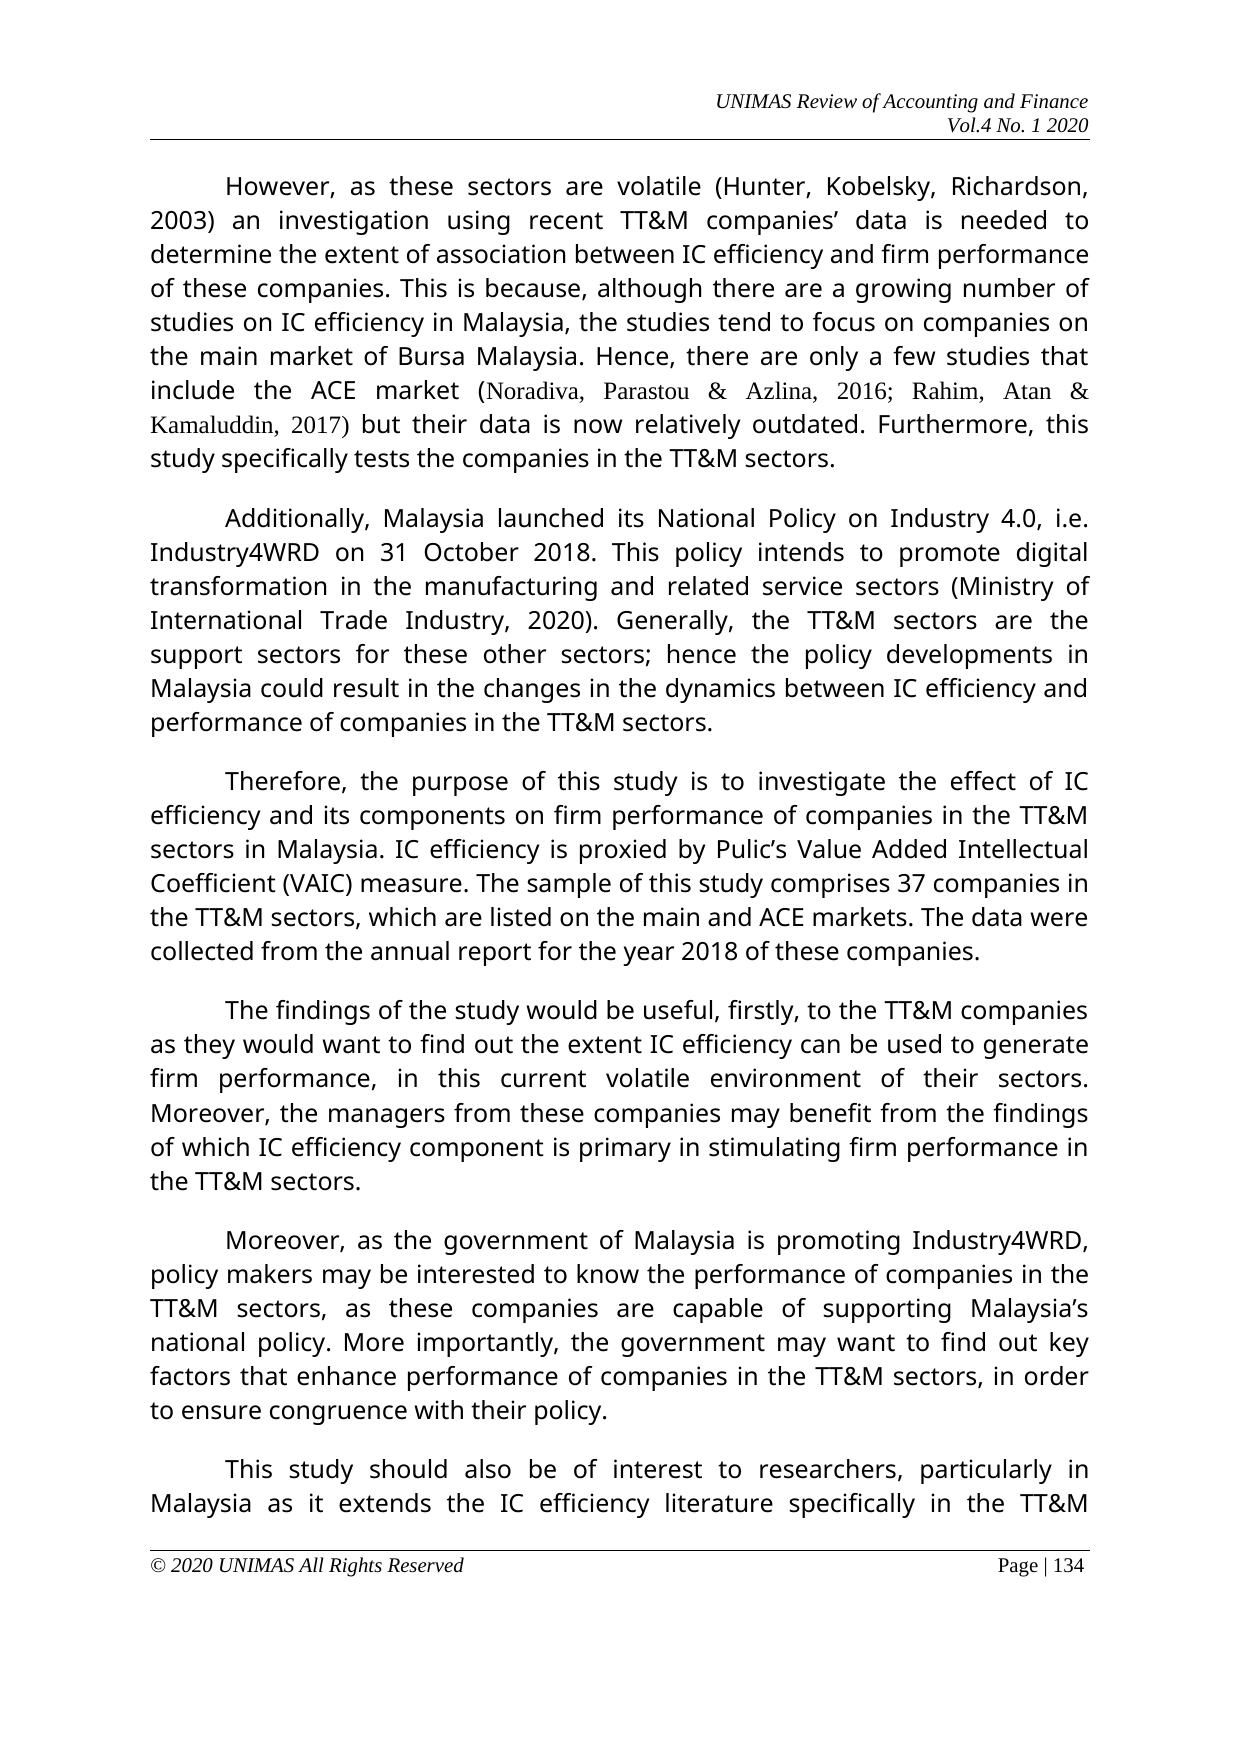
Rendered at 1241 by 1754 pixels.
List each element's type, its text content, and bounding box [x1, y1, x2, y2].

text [150, 1452, 1090, 1520]
text Moreover, as the government of Malaysia is promoting Industry4WRD, policy makers may be interested to know the performance of companies in the TT&M sectors, as these companies are capable of supporting Malaysia’s national policy. More importantly, the government may want to find out key factors that enhance performance of companies in the TT&M sectors, in order to ensure congruence with their policy. [150, 1222, 1090, 1427]
text However, as these sectors are volatile (Hunter, Kobelsky, Richardson, 2003) an investigation using recent TT&M companies’ data is needed to determine the extent of association between IC efficiency and firm performance of these companies. This is because, although there are a growing number of studies on IC efficiency in Malaysia, the studies tend to focus on companies on the main market of Bursa Malaysia. Hence, there are only a few studies that include the ACE market (Noradiva, Parastou & Azlina, 2016; Rahim, Atan & Kamaluddin, 2017) but their data is now relatively outdated. Furthermore, this study specifically tests the companies in the TT&M sectors. [150, 169, 1090, 475]
text Additionally, Malaysia launched its National Policy on Industry 4.0, i.e. Industry4WRD on 31 October 2018. This policy intends to promote digital transformation in the manufacturing and related service sectors (Ministry of International Trade Industry, 2020). Generally, the TT&M sectors are the support sectors for these other sectors; hence the policy developments in Malaysia could result in the changes in the dynamics between IC efficiency and performance of companies in the TT&M sectors. [150, 500, 1090, 739]
text The findings of the study would be useful, firstly, to the TT&M companies as they would want to find out the extent IC efficiency can be used to generate firm performance, in this current volatile environment of their sectors. Moreover, the managers from these companies may benefit from the findings of which IC efficiency component is primary in stimulating firm performance in the TT&M sectors. [150, 993, 1090, 1197]
text Therefore, the purpose of this study is to investigate the effect of IC efficiency and its components on firm performance of companies in the TT&M sectors in Malaysia. IC efficiency is proxied by Pulic’s Value Added Intellectual Coefficient (VAIC) measure. The sample of this study comprises 37 companies in the TT&M sectors, which are listed on the main and ACE markets. The data were collected from the annual report for the year 2018 of these companies. [150, 764, 1090, 968]
